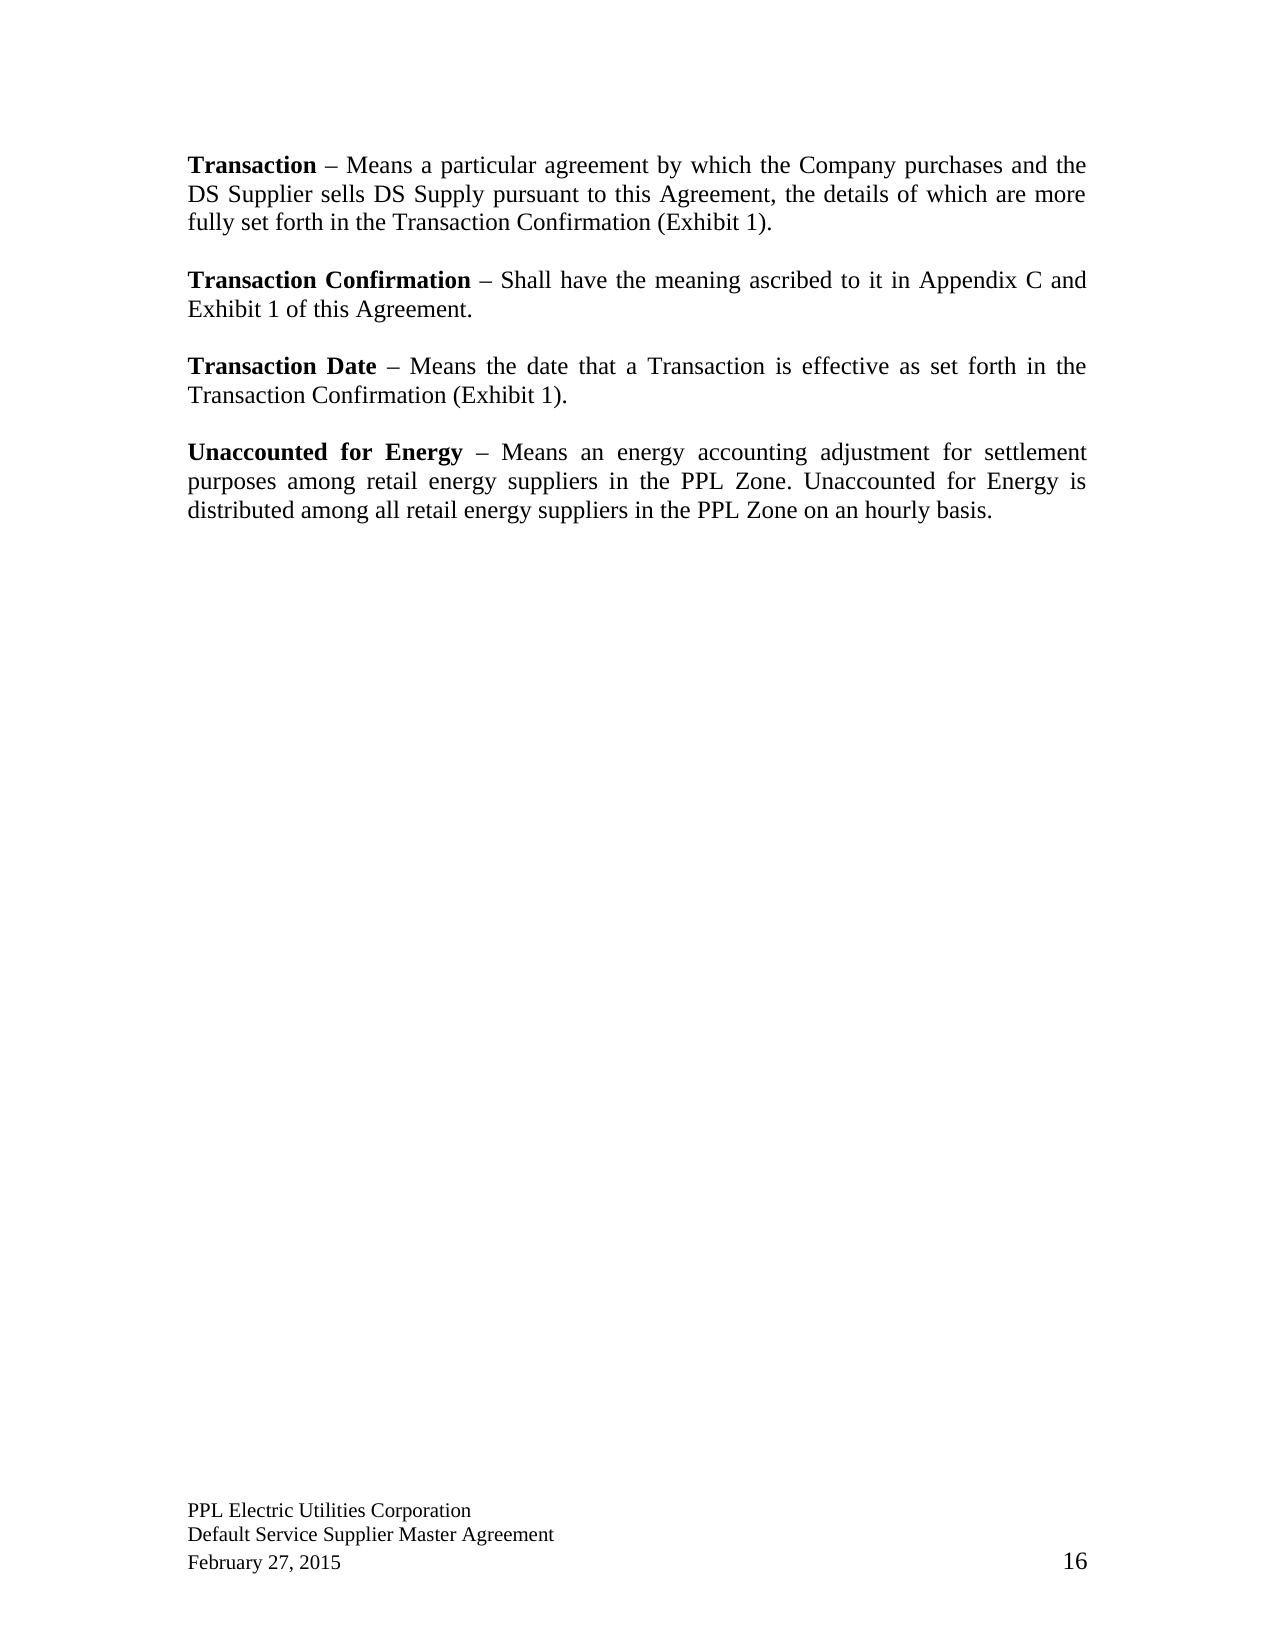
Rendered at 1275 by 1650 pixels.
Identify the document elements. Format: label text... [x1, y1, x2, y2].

text Transaction Date – Means the date that a Transaction is effective as set forth in the Transaction Confirmation (Exhibit 1). [187, 351, 1087, 409]
text Transaction Confirmation – Shall have the meaning ascribed to it in Appendix C and Exhibit 1 of this Agreement. [187, 265, 1087, 322]
text Transaction – Means a particular agreement by which the Company purchases and the DS Supplier sells DS Supply pursuant to this Agreement, the details of which are more fully set forth in the Transaction Confirmation (Exhibit 1). [187, 150, 1087, 236]
text Unaccounted for Energy – Means an energy accounting adjustment for settlement purposes among retail energy suppliers in the PPL Zone. Unaccounted for Energy is distributed among all retail energy suppliers in the PPL Zone on an hourly basis. [187, 437, 1087, 524]
